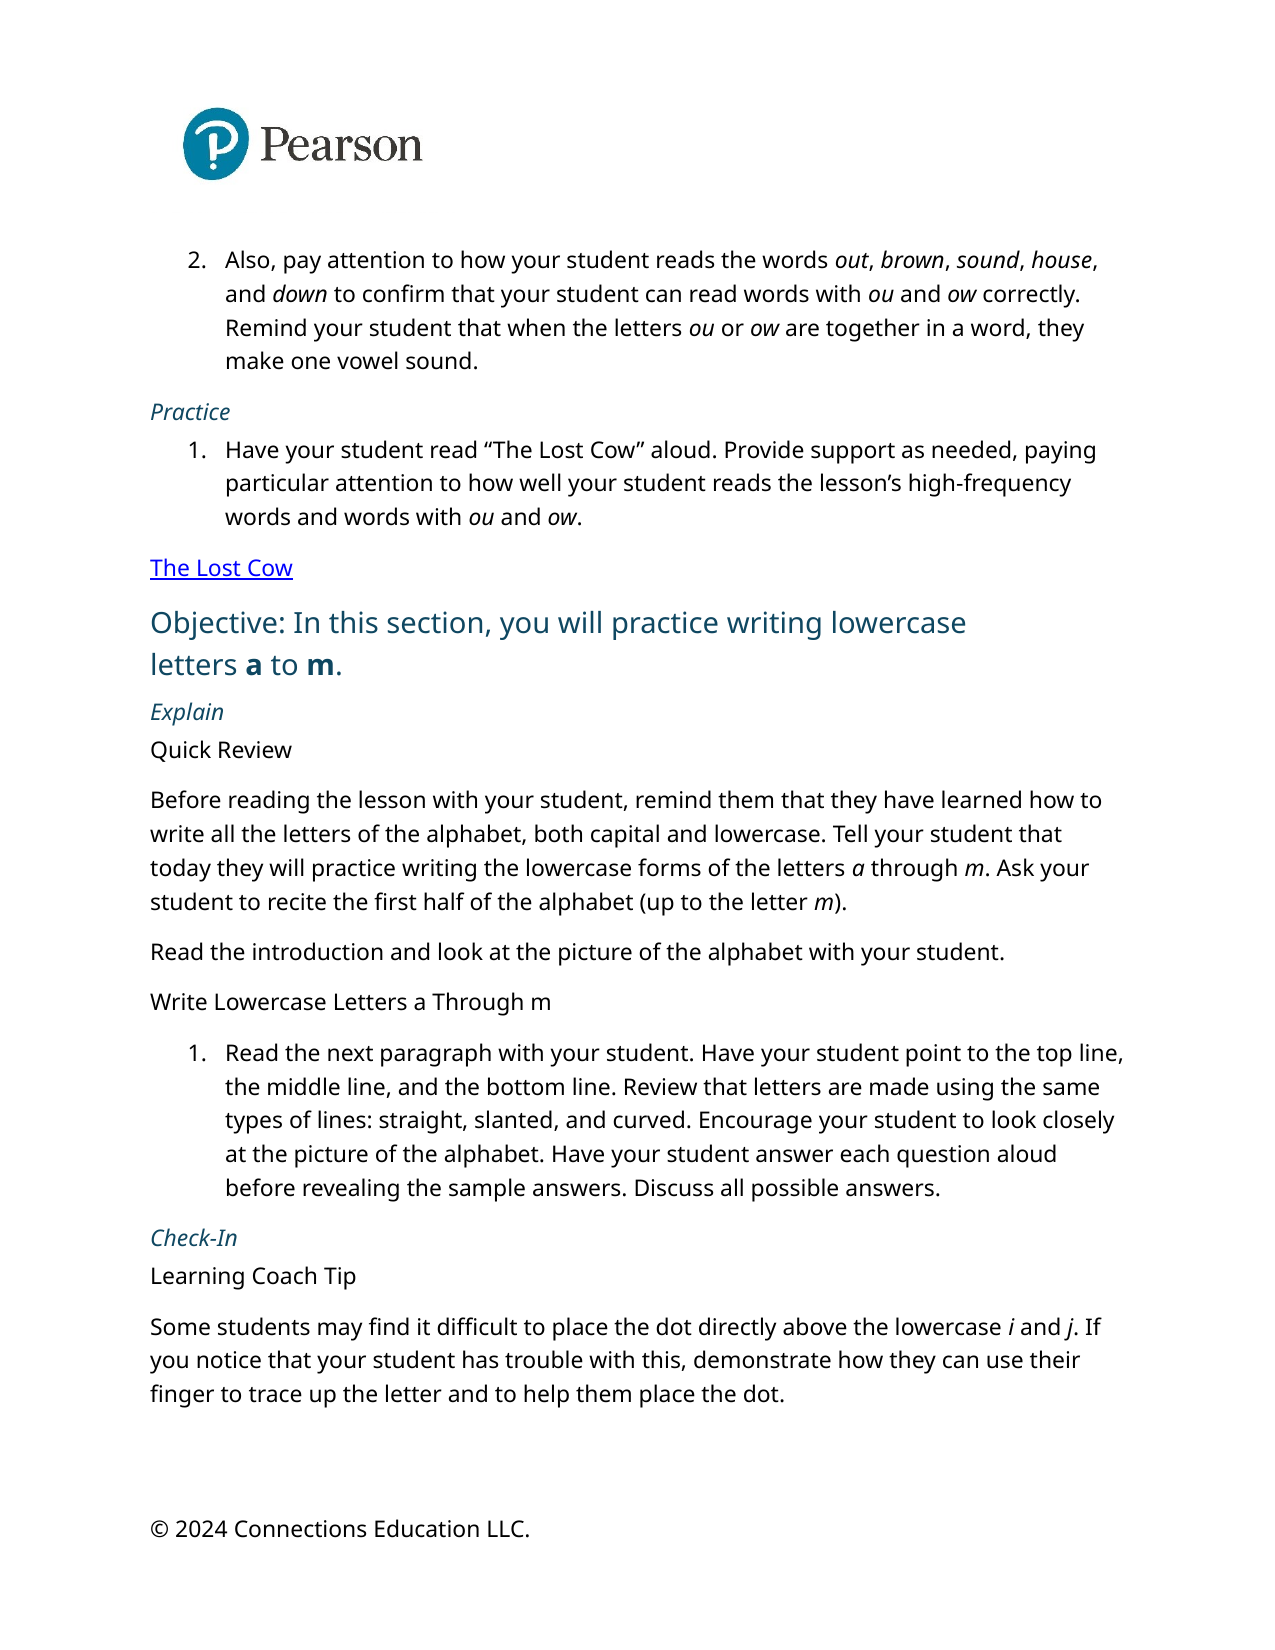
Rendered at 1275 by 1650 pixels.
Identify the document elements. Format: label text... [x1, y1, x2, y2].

list Have your student read “The Lost Cow” aloud. Provide support as needed, paying particular attention to how well your student reads the lesson’s high-frequency words and words with ou and ow. [187, 433, 1125, 532]
text Learning Coach Tip [150, 1260, 1125, 1291]
text Some students may find it difficult to place the dot directly above the lowercase i and j. If you notice that your student has trouble with this, demonstrate how they can use their finger to trace up the letter and to help them place the dot. [150, 1310, 1125, 1409]
list Read the next paragraph with your student. Have your student point to the top line, the middle line, and the bottom line. Review that letters are made using the same types of lines: straight, slanted, and curved. Encourage your student to look closely at the picture of the alphabet. Have your student answer each question aloud before revealing the sample answers. Discuss all possible answers. [187, 1037, 1125, 1203]
text Before reading the lesson with your student, remind them that they have learned how to write all the letters of the alphabet, both capital and lowercase. Tell your student that today they will practice writing the lowercase forms of the letters a through m. Ask your student to recite the first half of the alphabet (up to the letter m). [150, 784, 1125, 917]
text Write Lowercase Letters a Through m [150, 986, 1125, 1017]
text The Lost Cow [150, 551, 1125, 583]
list Also, pay attention to how your student reads the words out, brown, sound, house, and down to confirm that your student can read words with ou and ow correctly. Remind your student that when the letters ou or ow are together in a word, they make one vowel sound. [187, 244, 1125, 376]
text Quick Review [150, 734, 1125, 765]
text Read the introduction and look at the picture of the alphabet with your student. [150, 936, 1125, 967]
subtitle Check-In [150, 1222, 1125, 1253]
picture [150, 75, 455, 213]
subtitle Practice [150, 396, 1125, 427]
subtitle Explain [150, 696, 1125, 727]
subtitle Objective: In this section, you will practice writing lowercase letters a to m. [150, 602, 1125, 684]
